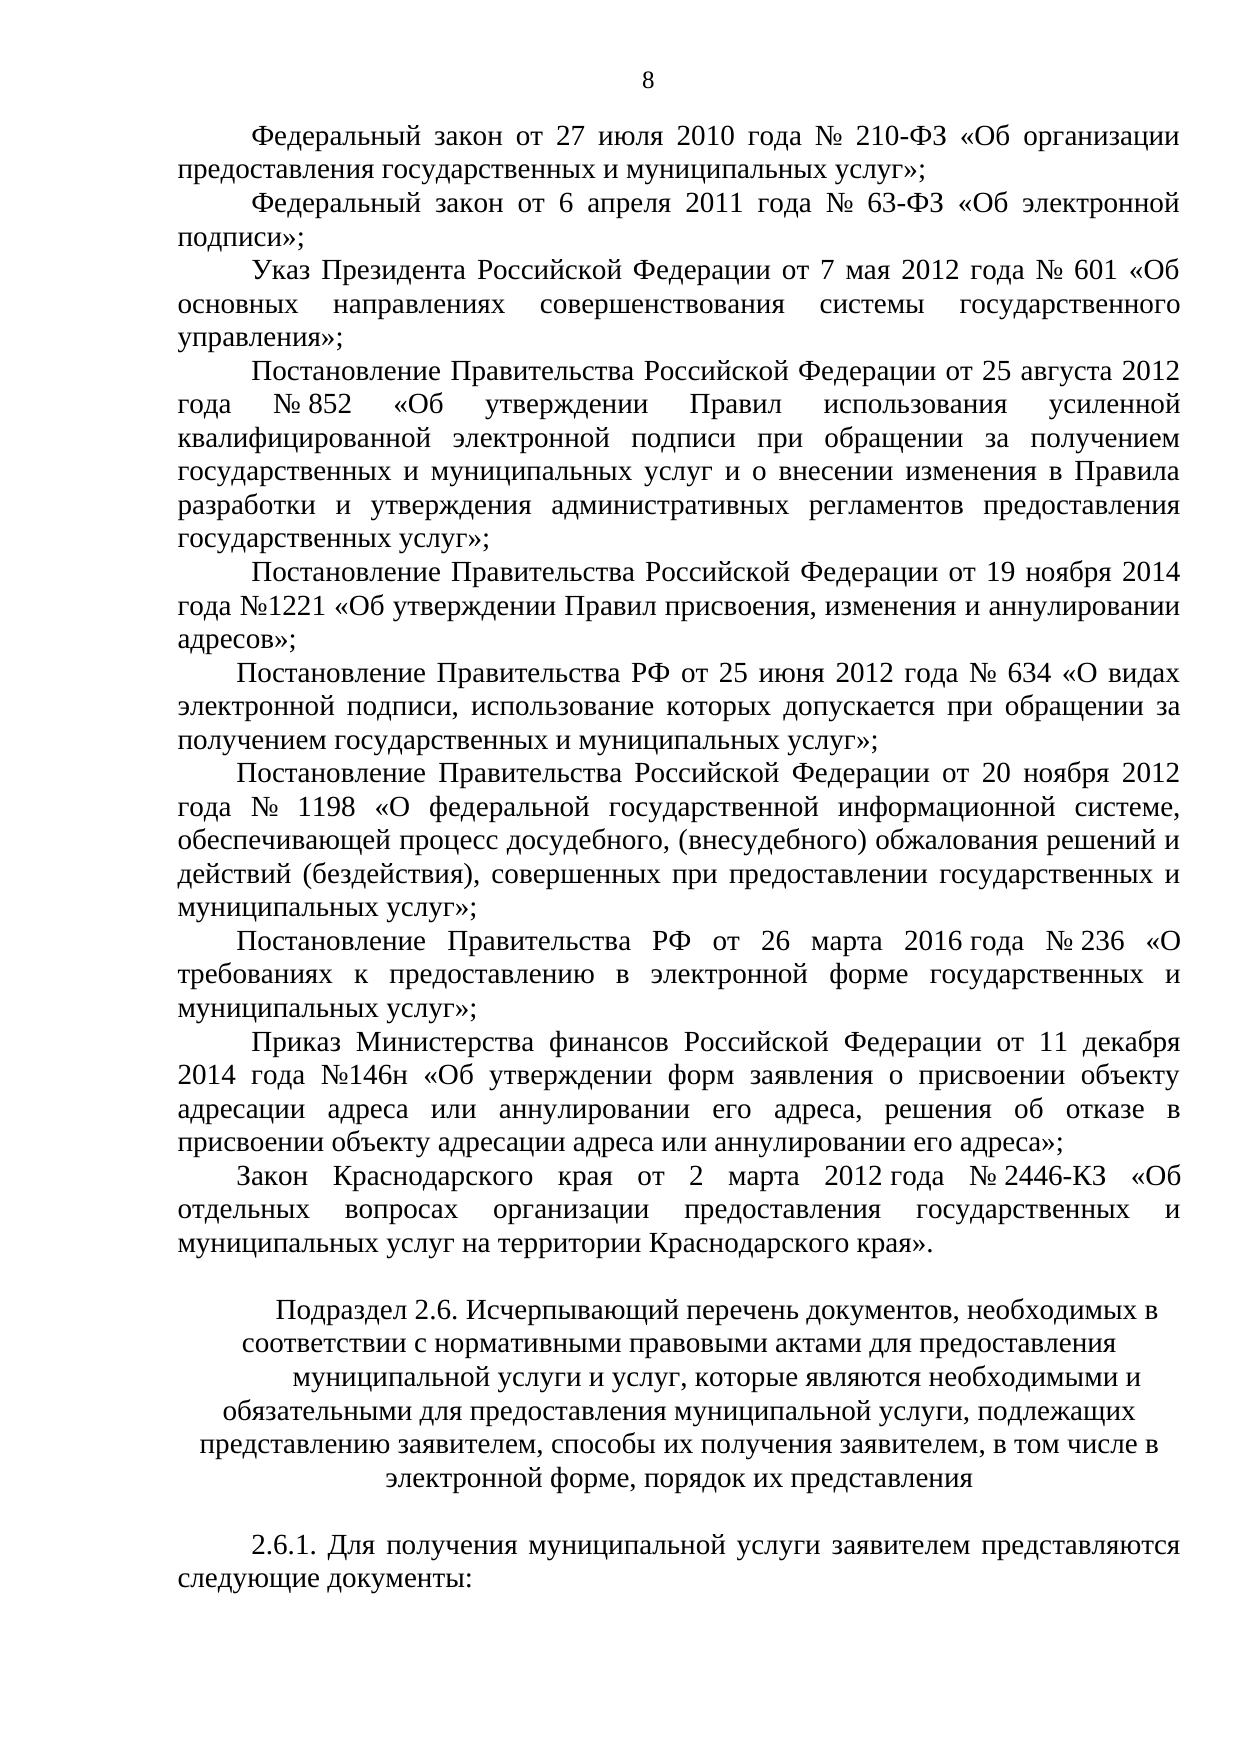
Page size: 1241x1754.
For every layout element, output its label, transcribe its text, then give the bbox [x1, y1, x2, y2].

text Закон Краснодарского края от 2 марта 2012 года № 2446-КЗ «Об отдельных вопросах организации предоставления государственных и муниципальных услуг на территории Краснодарского края». [177, 1158, 1181, 1258]
text Постановление Правительства Российской Федерации от 19 ноября 2014 года №1221 «Об утверждении Правил присвоения, изменения и аннулировании адресов»; [177, 554, 1181, 655]
text Постановление Правительства РФ от 25 июня 2012 года № 634 «О видах электронной подписи, использование которых допускается при обращении за получением государственных и муниципальных услуг»; [177, 655, 1181, 755]
text Указ Президента Российской Федерации от 7 мая 2012 года № 601 «Об основных направлениях совершенствования системы государственного управления»; [177, 252, 1181, 353]
text Постановление Правительства Российской Федерации от 25 августа 2012 года № 852 «Об утверждении Правил использования усиленной квалифицированной электронной подписи при обращении за получением государственных и муниципальных услуг и о внесении изменения в Правила разработки и утверждения административных регламентов предоставления государственных услуг»; [177, 353, 1181, 554]
text Федеральный закон от 27 июля 2010 года № 210-ФЗ «Об организации предоставления государственных и муниципальных услуг»; [177, 118, 1181, 185]
text Федеральный закон от 6 апреля 2011 года № 63-ФЗ «Об электронной подписи»; [177, 185, 1181, 252]
text Подраздел 2.6. Исчерпывающий перечень документов, необходимых в соответствии с нормативными правовыми актами для предоставления [177, 1292, 1181, 1359]
text Постановление Правительства РФ от 26 марта 2016 года № 236 «О требованиях к предоставлению в электронной форме государственных и муниципальных услуг»; [177, 923, 1181, 1024]
text 2.6.1. Для получения муниципальной услуги заявителем представляются следующие документы: [177, 1527, 1181, 1594]
text Постановление Правительства Российской Федерации от 20 ноября 2012 года № 1198 «О федеральной государственной информационной системе, обеспечивающей процесс досудебного, (внесудебного) обжалования решений и действий (бездействия), совершенных при предоставлении государственных и муниципальных услуг»; [177, 755, 1181, 923]
text Приказ Министерства финансов Российской Федерации от 11 декабря 2014 года №146н «Об утверждении форм заявления о присвоении объекту адресации адреса или аннулировании его адреса, решения об отказе в присвоении объекту адресации адреса или аннулировании его адреса»; [177, 1024, 1181, 1158]
text муниципальной услуги и услуг, которые являются необходимыми и обязательными для предоставления муниципальной услуги, подлежащих представлению заявителем, способы их получения заявителем, в том числе в электронной форме, порядок их представления [177, 1359, 1181, 1493]
